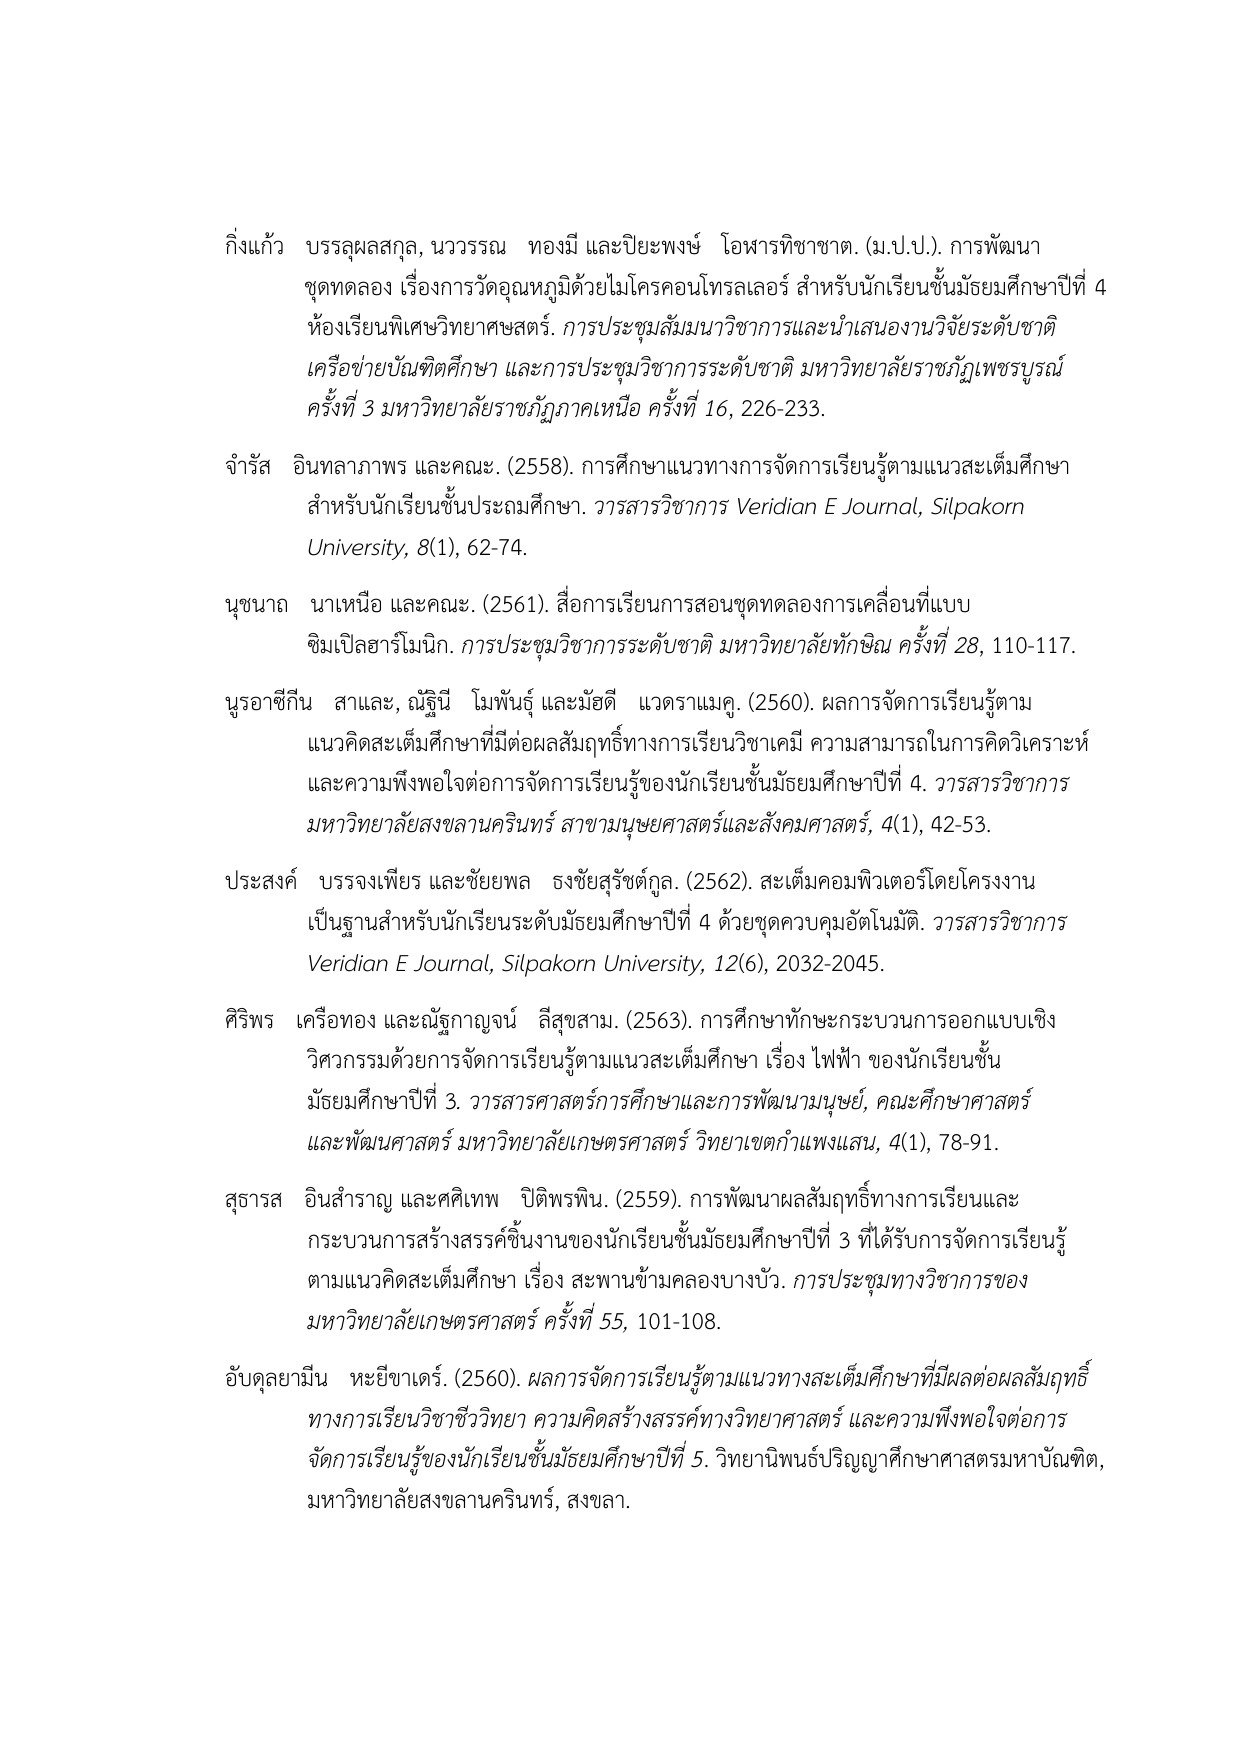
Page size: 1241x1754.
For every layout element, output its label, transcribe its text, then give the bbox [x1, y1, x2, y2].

text นูรอาซีกีน สาและ, ณัฐินี โมพันธุ์ และมัฮดี แวดราแมคู. (2560). ผลการจัดการเรียนรู้ตาม แนวคิดสะเต็มศึกษาที่มีต่อผลสัมฤทธิ์ทางการเรียนวิชาเคมี ความสามารถในการคิดวิเคราะห์ และความพึงพอใจต่อการจัดการเรียนรู้ของนักเรียนชั้นมัธยมศึกษาปีที่ 4. วารสารวิชาการ มหาวิทยาลัยสงขลานครินทร์ สาขามนุษยศาสตร์และสังคมศาสตร์, 4(1), 42-53. [225, 681, 1090, 841]
text สุธารส อินสำราญ และศศิเทพ ปิติพรพิน. (2559). การพัฒนาผลสัมฤทธิ์ทางการเรียนและ กระบวนการสร้างสรรค์ชิ้นงานของนักเรียนชั้นมัธยมศึกษาปีที่ 3 ที่ได้รับการจัดการเรียนรู้ ตามแนวคิดสะเต็มศึกษา เรื่อง สะพานข้ามคลองบางบัว. การประชุมทางวิชาการของ มหาวิทยาลัยเกษตรศาสตร์ ครั้งที่ 55, 101-108. [225, 1178, 1090, 1338]
text ศิริพร เครือทอง และณัฐกาญจน์ ลีสุขสาม. (2563). การศึกษาทักษะกระบวนการออกแบบเชิง วิศวกรรมด้วยการจัดการเรียนรู้ตามแนวสะเต็มศึกษา เรื่อง ไฟฟ้า ของนักเรียนชั้น มัธยมศึกษาปีที่ 3. วารสารศาสตร์การศึกษาและการพัฒนามนุษย์, คณะศึกษาศาสตร์ และพัฒนศาสตร์ มหาวิทยาลัยเกษตรศาสตร์ วิทยาเขตกำแพงแสน, 4(1), 78-91. [225, 999, 1090, 1158]
text อับดุลยามีน หะยีขาเดร์. (2560). ผลการจัดการเรียนรู้ตามแนวทางสะเต็มศึกษาที่มีผลต่อผลสัมฤทธิ์ ทางการเรียนวิชาชีววิทยา ความคิดสร้างสรรค์ทางวิทยาศาสตร์ และความพึงพอใจต่อการ จัดการเรียนรู้ของนักเรียนชั้นมัธยมศึกษาปีที่ 5. วิทยานิพนธ์ปริญญาศึกษาศาสตรมหาบัณฑิต, มหาวิทยาลัยสงขลานครินทร์, สงขลา. [225, 1357, 1106, 1517]
text กิ่งแก้ว บรรลุผลสกุล, นววรรณ ทองมี และปิยะพงษ์ โอฬารทิชาชาต. (ม.ป.ป.). การพัฒนา ชุดทดลอง เรื่องการวัดอุณหภูมิด้วยไมโครคอนโทรลเลอร์ สำหรับนักเรียนชั้นมัธยมศึกษาปีที่ 4 ห้องเรียนพิเศษวิทยาศษสตร์. การประชุมสัมมนาวิชาการและนำเสนองานวิจัยระดับชาติ เครือข่ายบัณฑิตศึกษา และการประชุมวิชาการระดับชาติ มหาวิทยาลัยราชภัฏเพชรบูรณ์ ครั้งที่ 3 มหาวิทยาลัยราชภัฏภาคเหนือ ครั้งที่ 16, 226-233. [225, 225, 1116, 425]
text นุชนาถ นาเหนือ และคณะ. (2561). สื่อการเรียนการสอนชุดทดลองการเคลื่อนที่แบบ ซิมเปิลฮาร์โมนิก. การประชุมวิชาการระดับชาติ มหาวิทยาลัยทักษิณ ครั้งที่ 28, 110-117. [225, 583, 1090, 662]
text จำรัส อินทลาภาพร และคณะ. (2558). การศึกษาแนวทางการจัดการเรียนรู้ตามแนวสะเต็มศึกษา สำหรับนักเรียนชั้นประถมศึกษา. วารสารวิชาการ Veridian E Journal, Silpakorn University, 8(1), 62-74. [225, 445, 1090, 564]
text ประสงค์ บรรจงเพียร และชัยยพล ธงชัยสุรัชต์กูล. (2562). สะเต็มคอมพิวเตอร์โดยโครงงาน เป็นฐานสำหรับนักเรียนระดับมัธยมศึกษาปีที่ 4 ด้วยชุดควบคุมอัตโนมัติ. วารสารวิชาการ Veridian E Journal, Silpakorn University, 12(6), 2032-2045. [225, 860, 1090, 979]
